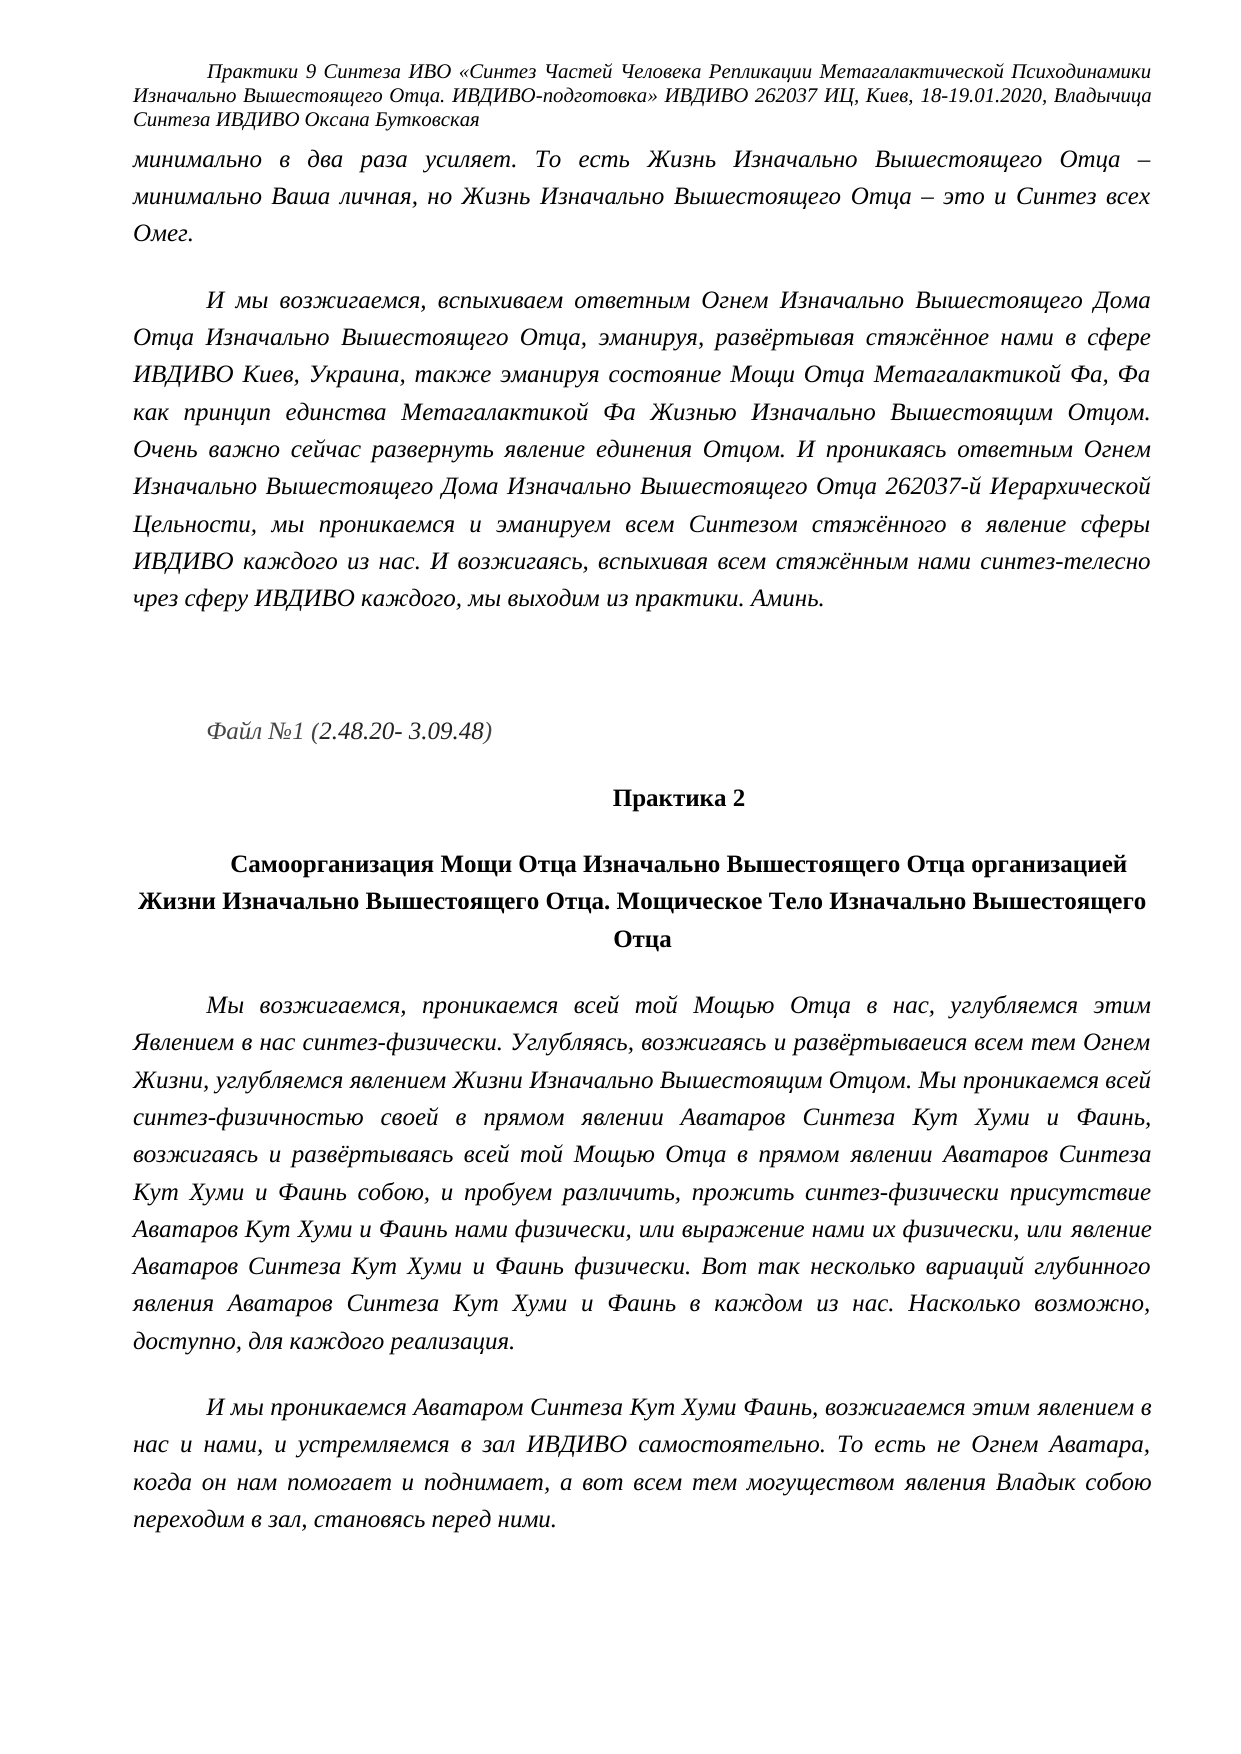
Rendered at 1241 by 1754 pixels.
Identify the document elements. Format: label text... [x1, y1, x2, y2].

text И мы проникаемся Аватаром Синтеза Кут Хуми Фаинь, возжигаемся этим явлением в нас и нами, и устремляемся в зал ИВДИВО самостоятельно. То есть не Огнем Аватара, когда он нам помогает и поднимает, а вот всем тем могуществом явления Владык собою переходим в зал, становясь перед ними. [133, 1392, 1152, 1533]
text Файл №1 (2.48.20- 3.09.48) [484, 716, 1152, 745]
text Самоорганизация Мощи Отца Изначально Вышестоящего Отца организацией Жизни Изначально Вышестоящего Отца. Мощическое Тело Изначально Вышестоящего Отца [133, 849, 1152, 952]
text Мы возжигаемся, проникаемся всей той Мощью Отца в нас, углубляемся этим Явлением в нас синтез-физически. Углубляясь, возжигаясь и развёртываеися всем тем Огнем Жизни, углубляемся явлением Жизни Изначально Вышестоящим Отцом. Мы проникаемся всей синтез-физичностью своей в прямом явлении Аватаров Синтеза Кут Хуми и Фаинь, возжигаясь и развёртываясь всей той Мощью Отца в прямом явлении Аватаров Синтеза Кут Хуми и Фаинь собою, и пробуем различить, прожить синтез-физически присутствие Аватаров Кут Хуми и Фаинь нами физически, или выражение нами их физически, или явление Аватаров Синтеза Кут Хуми и Фаинь физически. Вот так несколько вариаций глубинного явления Аватаров Синтеза Кут Хуми и Фаинь в каждом из нас. Насколько возможно, доступно, для каждого реализация. [133, 990, 1152, 1354]
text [133, 144, 1152, 247]
text Файл №1 (2.48.20- 3.09.48) [133, 716, 319, 745]
text Практика 2 [133, 783, 1152, 811]
text И мы возжигаемся, вспыхиваем ответным Огнем Изначально Вышестоящего Дома Отца Изначально Вышестоящего Отца, эманируя, развёртывая стяжённое нами в сфере ИВДИВО Киев, Украина, также эманируя состояние Мощи Отца Метагалактикой Фа, Фа как принцип единства Метагалактикой Фа Жизнью Изначально Вышестоящим Отцом. Очень важно сейчас развернуть явление единения Отцом. И проникаясь ответным Огнем Изначально Вышестоящего Дома Изначально Вышестоящего Отца 262037-й Иерархической Цельности, мы проникаемся и эманируем всем Синтезом стяжённого в явление сферы ИВДИВО каждого из нас. И возжигаясь, вспыхивая всем стяжённым нами синтез-телесно чрез сферу ИВДИВО каждого, мы выходим из практики. Аминь. [133, 285, 1152, 612]
